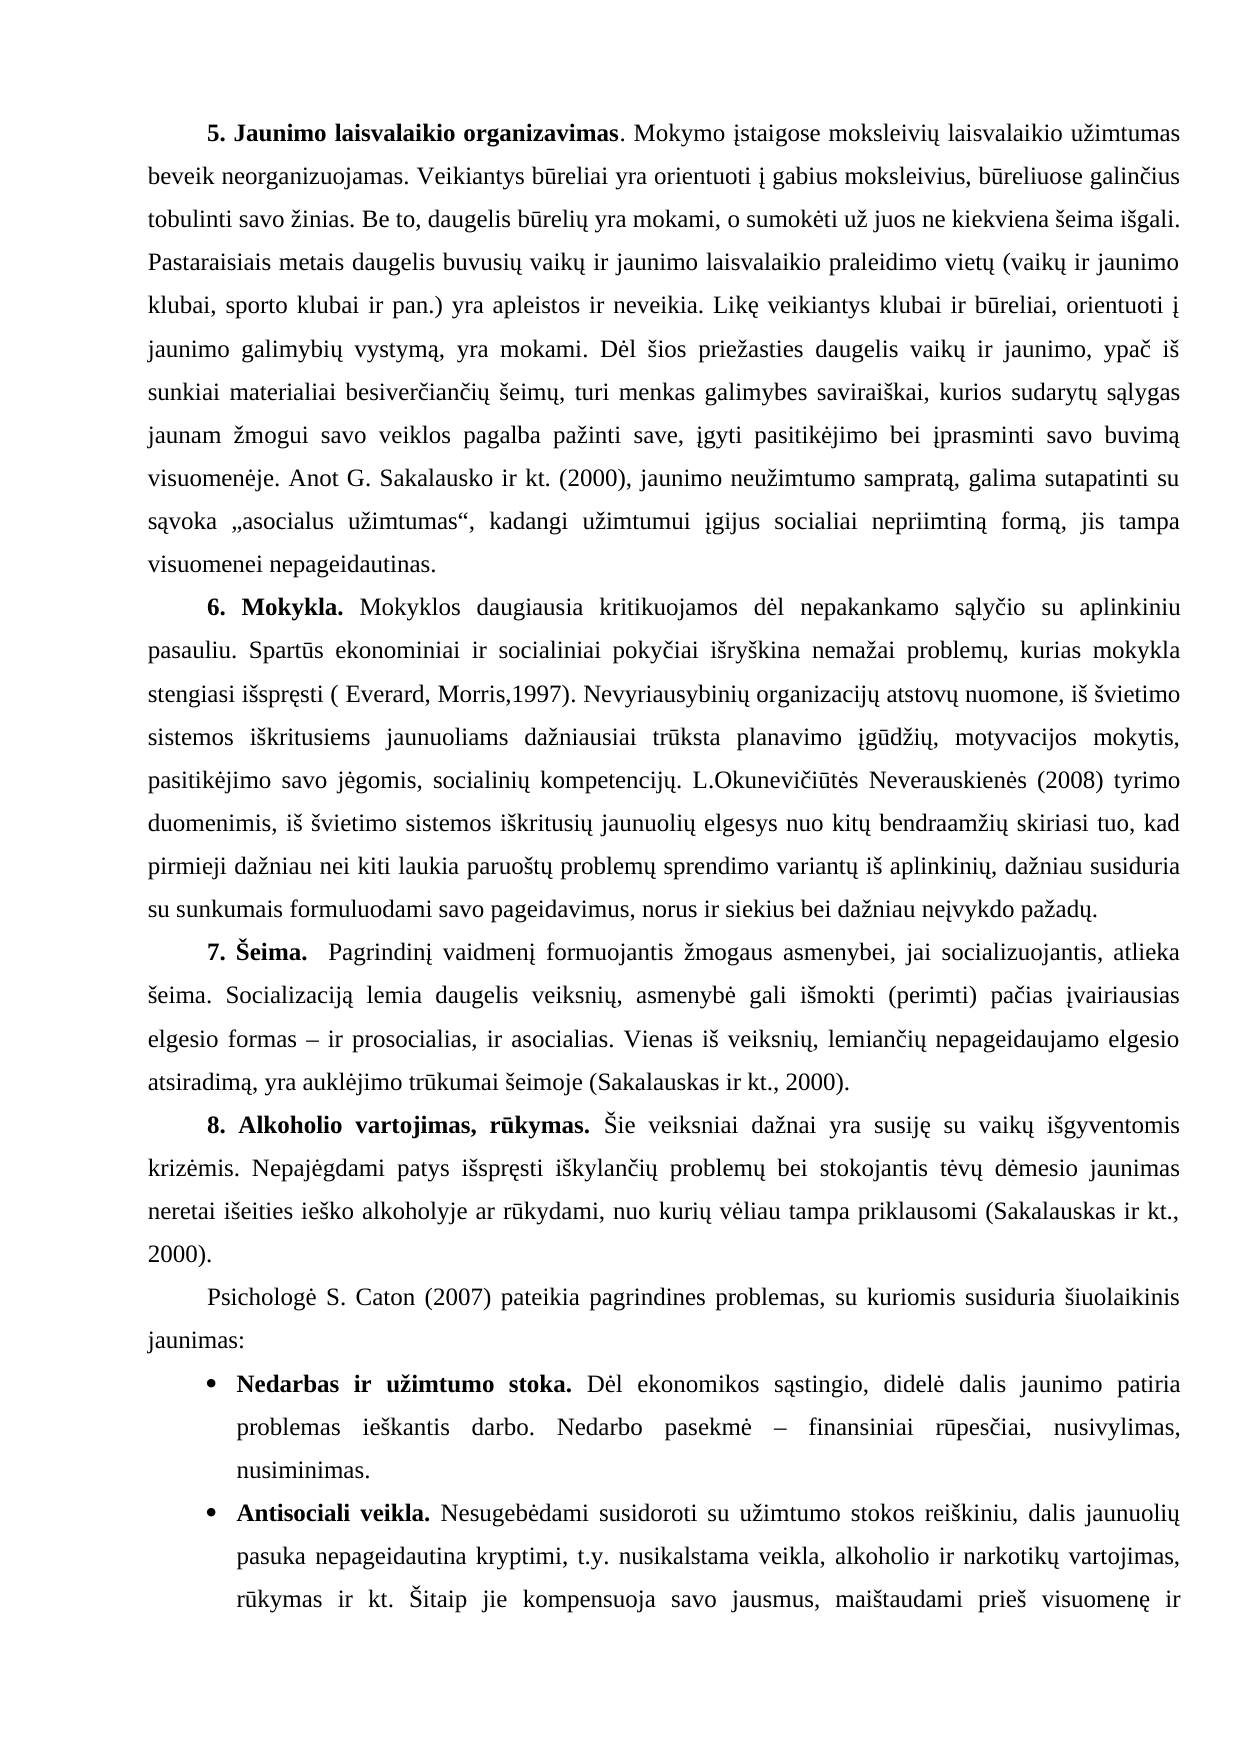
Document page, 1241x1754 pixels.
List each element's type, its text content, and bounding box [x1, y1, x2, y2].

text 7. Šeima. Pagrindinį vaidmenį formuojantis žmogaus asmenybei, jai socializuojantis, atlieka šeima. Socializaciją lemia daugelis veiksnių, asmenybė gali išmokti (perimti) pačias įvairiausias elgesio formas – ir prosocialias, ir asocialias. Vienas iš veiksnių, lemiančių nepageidaujamo elgesio atsiradimą, yra auklėjimo trūkumai šeimoje (Sakalauskas ir kt., 2000). [148, 937, 1181, 1096]
text 8. Alkoholio vartojimas, rūkymas. Šie veiksniai dažnai yra susiję su vaikų išgyventomis krizėmis. Nepajėgdami patys išspręsti iškylančių problemų bei stokojantis tėvų dėmesio jaunimas neretai išeities ieško alkoholyje ar rūkydami, nuo kurių vėliau tampa priklausomi (Sakalauskas ir kt., 2000). [148, 1110, 1181, 1268]
text Psichologė S. Caton (2007) pateikia pagrindines problemas, su kuriomis susiduria šiuolaikinis jaunimas: [148, 1282, 1181, 1354]
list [207, 1498, 1181, 1613]
text 5. Jaunimo laisvalaikio organizavimas. Mokymo įstaigose moksleivių laisvalaikio užimtumas beveik neorganizuojamas. Veikiantys būreliai yra orientuoti į gabius moksleivius, būreliuose galinčius tobulinti savo žinias. Be to, daugelis būrelių yra mokami, o sumokėti už juos ne kiekviena šeima išgali. Pastaraisiais metais daugelis buvusių vaikų ir jaunimo laisvalaikio praleidimo vietų (vaikų ir jaunimo klubai, sporto klubai ir pan.) yra apleistos ir neveikia. Likę veikiantys klubai ir būreliai, orientuoti į jaunimo galimybių vystymą, yra mokami. Dėl šios priežasties daugelis vaikų ir jaunimo, ypač iš sunkiai materialiai besiverčiančių šeimų, turi menkas galimybes saviraiškai, kurios sudarytų sąlygas jaunam žmogui savo veiklos pagalba pažinti save, įgyti pasitikėjimo bei įprasminti savo buvimą visuomenėje. Anot G. Sakalausko ir kt. (2000), jaunimo neužimtumo sampratą, galima sutapatinti su sąvoka „asocialus užimtumas“, kadangi užimtumui įgijus socialiai nepriimtiną formą, jis tampa visuomenei nepageidautinas. [148, 118, 1181, 578]
list Nedarbas ir užimtumo stoka. Dėl ekonomikos sąstingio, didelė dalis jaunimo patiria problemas ieškantis darbo. Nedarbo pasekmė – finansiniai rūpesčiai, nusivylimas, nusiminimas. [207, 1369, 1181, 1484]
text 6. Mokykla. Mokyklos daugiausia kritikuojamos dėl nepakankamo sąlyčio su aplinkiniu pasauliu. Spartūs ekonominiai ir socialiniai pokyčiai išryškina nemažai problemų, kurias mokykla stengiasi išspręsti ( Everard, Morris,1997). Nevyriausybinių organizacijų atstovų nuomone, iš švietimo sistemos iškritusiems jaunuoliams dažniausiai trūksta planavimo įgūdžių, motyvacijos mokytis, pasitikėjimo savo jėgomis, socialinių kompetencijų. L.Okunevičiūtės Neverauskienės (2008) tyrimo duomenimis, iš švietimo sistemos iškritusių jaunuolių elgesys nuo kitų bendraamžių skiriasi tuo, kad pirmieji dažniau nei kiti laukia paruoštų problemų sprendimo variantų iš aplinkinių, dažniau susiduria su sunkumais formuluodami savo pageidavimus, norus ir siekius bei dažniau neįvykdo pažadų. [148, 592, 1181, 923]
